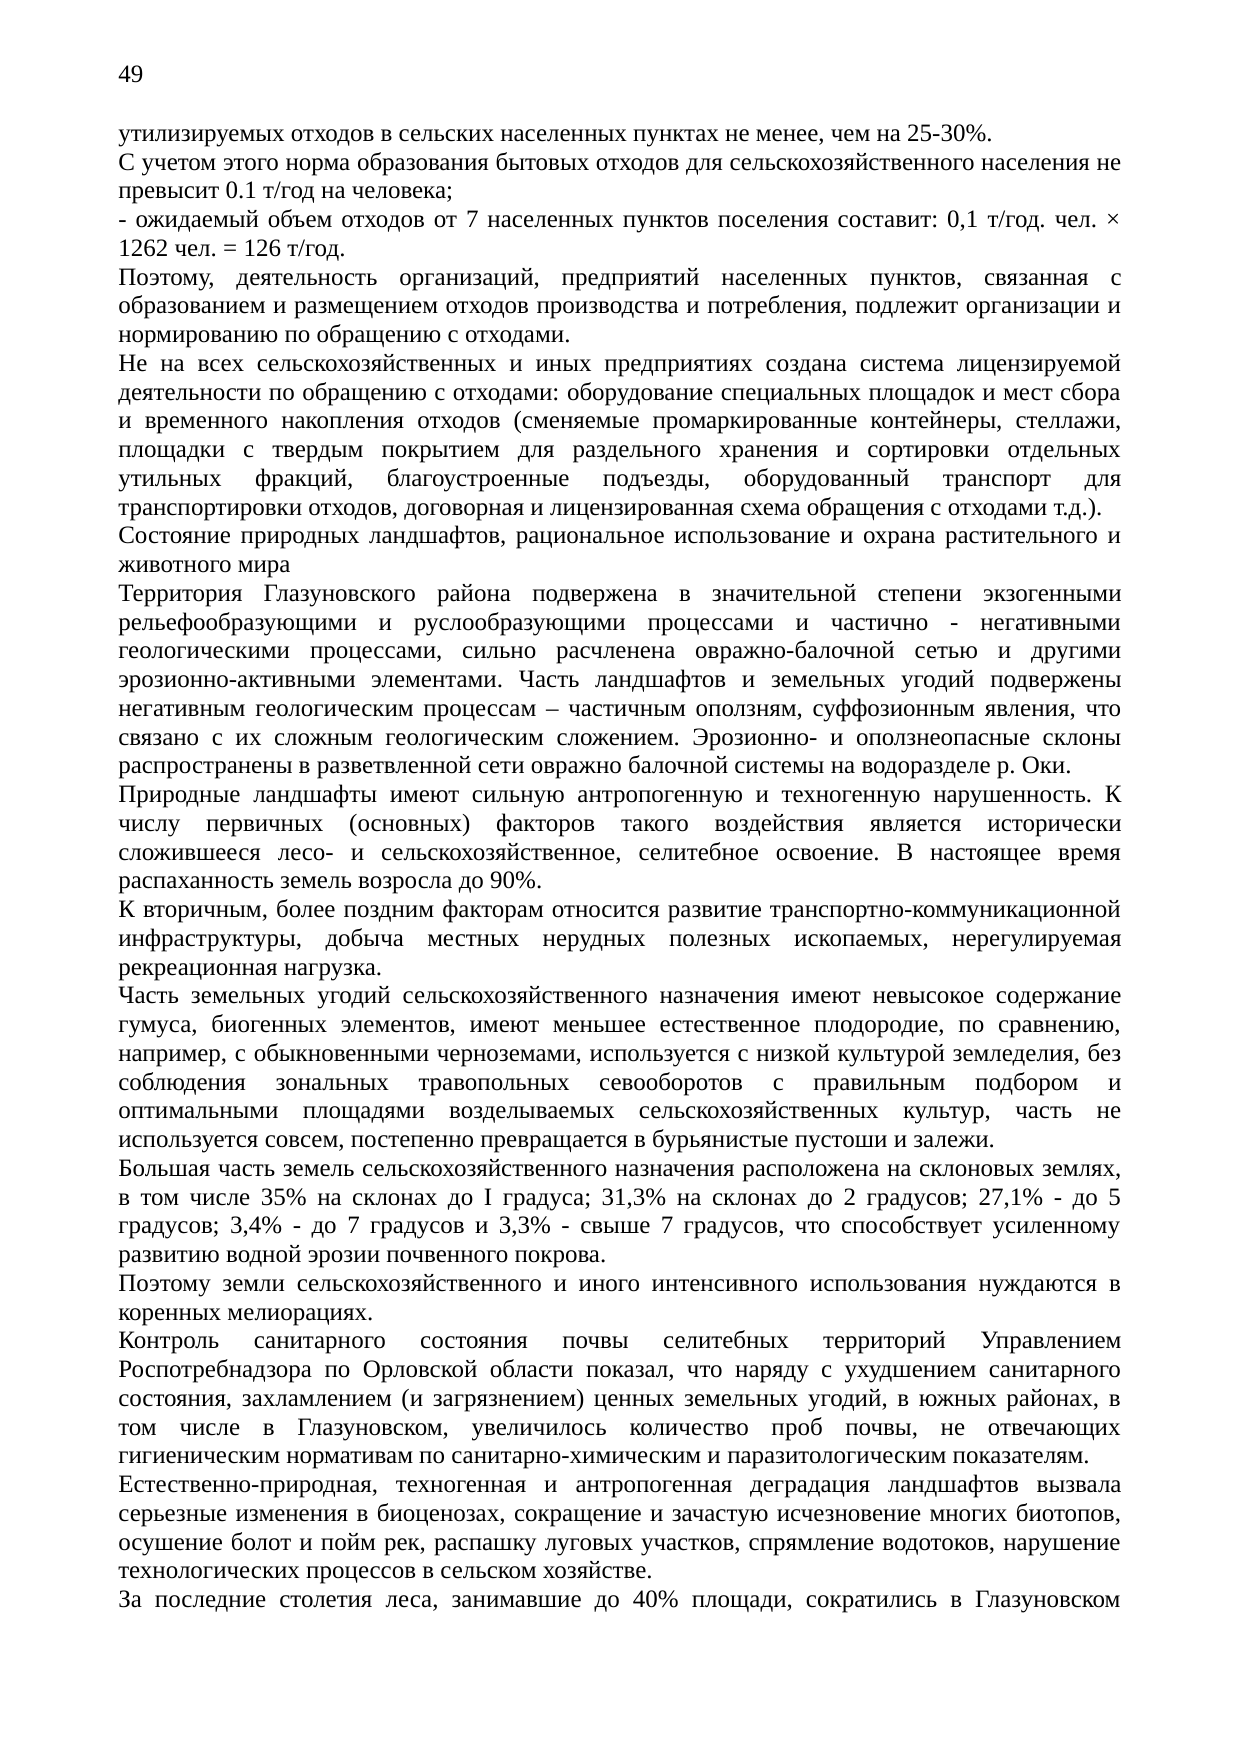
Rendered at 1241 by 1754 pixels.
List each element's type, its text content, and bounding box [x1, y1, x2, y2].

text Природные ландшафты имеют сильную антропогенную и техногенную нарушенность. К числу первичных (основных) факторов такого воздействия является исторически сложившееся лесо- и сельскохозяйственное, селитебное освоение. В настоящее время распаханность земель возросла до 90%. [118, 779, 1122, 894]
text Контроль санитарного состояния почвы селитебных территорий Управлением Роспотребнадзора по Орловской области показал, что наряду с ухудшением санитарного состояния, захламлением (и загрязнением) ценных земельных угодий, в южных районах, в том числе в Глазуновском, увеличилось количество проб почвы, не отвечающих гигиеническим нормативам по санитарно-химическим и паразитологическим показателям. [118, 1326, 1122, 1469]
text Естественно-природная, техногенная и антропогенная деградация ландшафтов вызвала серьезные изменения в биоценозах, сокращение и зачастую исчезновение многих биотопов, осушение болот и пойм рек, распашку луговых участков, спрямление водотоков, нарушение технологических процессов в сельском хозяйстве. [118, 1469, 1122, 1584]
text Поэтому, деятельность организаций, предприятий населенных пунктов, связанная с образованием и размещением отходов производства и потребления, подлежит организации и нормированию по обращению с отходами. [118, 262, 1122, 348]
text Большая часть земель сельскохозяйственного назначения расположена на склоновых землях, в том числе 35% на склонах до I градуса; 31,3% на склонах до 2 градусов; 27,1% - до 5 градусов; 3,4% - до 7 градусов и 3,3% - свыше 7 градусов, что способствует усиленному развитию водной эрозии почвенного покрова. [118, 1153, 1122, 1268]
text С учетом этого норма образования бытовых отходов для сельскохозяйственного населения не превысит 0.1 т/год на человека; [118, 147, 1122, 204]
text Часть земельных угодий сельскохозяйственного назначения имеют невысокое содержание гумуса, биогенных элементов, имеют меньшее естественное плодородие, по сравнению, например, с обыкновенными черноземами, используется с низкой культурой земледелия, без соблюдения зональных травопольных севооборотов с правильным подбором и оптимальными площадями возделываемых сельскохозяйственных культур, часть не используется совсем, постепенно превращается в бурьянистые пустоши и залежи. [118, 981, 1122, 1153]
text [118, 1584, 1122, 1613]
text К вторичным, более поздним факторам относится развитие транспортно-коммуникационной инфраструктуры, добыча местных нерудных полезных ископаемых, нерегулируемая рекреационная нагрузка. [118, 894, 1122, 981]
text Состояние природных ландшафтов, рациональное использование и охрана растительного и животного мира [118, 521, 1122, 578]
text - ожидаемый объем отходов от 7 населенных пунктов поселения составит: 0,1 т/год. чел. × 1262 чел. = 126 т/год. [118, 204, 1122, 262]
text Не на всех сельскохозяйственных и иных предприятиях создана система лицензируемой деятельности по обращению с отходами: оборудование специальных площадок и мест сбора и временного накопления отходов (сменяемые промаркированные контейнеры, стеллажи, площадки с твердым покрытием для раздельного хранения и сортировки отдельных утильных фракций, благоустроенные подъезды, оборудованный транспорт для транспортировки отходов, договорная и лицензированная схема обращения с отходами т.д.). [118, 348, 1122, 521]
text Территория Глазуновского района подвержена в значительной степени экзогенными рельефообразующими и руслообразующими процессами и частично - негативными геологическими процессами, сильно расчленена овражно-балочной сетью и другими эрозионно-активными элементами. Часть ландшафтов и земельных угодий подвержены негативным геологическим процессам – частичным оползням, суффозионным явления, что связано с их сложным геологическим сложением. Эрозионно- и оползнеопасные склоны распространены в разветвленной сети овражно балочной системы на водоразделе р. Оки. [118, 578, 1122, 779]
text Поэтому земли сельскохозяйственного и иного интенсивного использования нуждаются в коренных мелиорациях. [118, 1268, 1122, 1326]
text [118, 118, 1122, 147]
